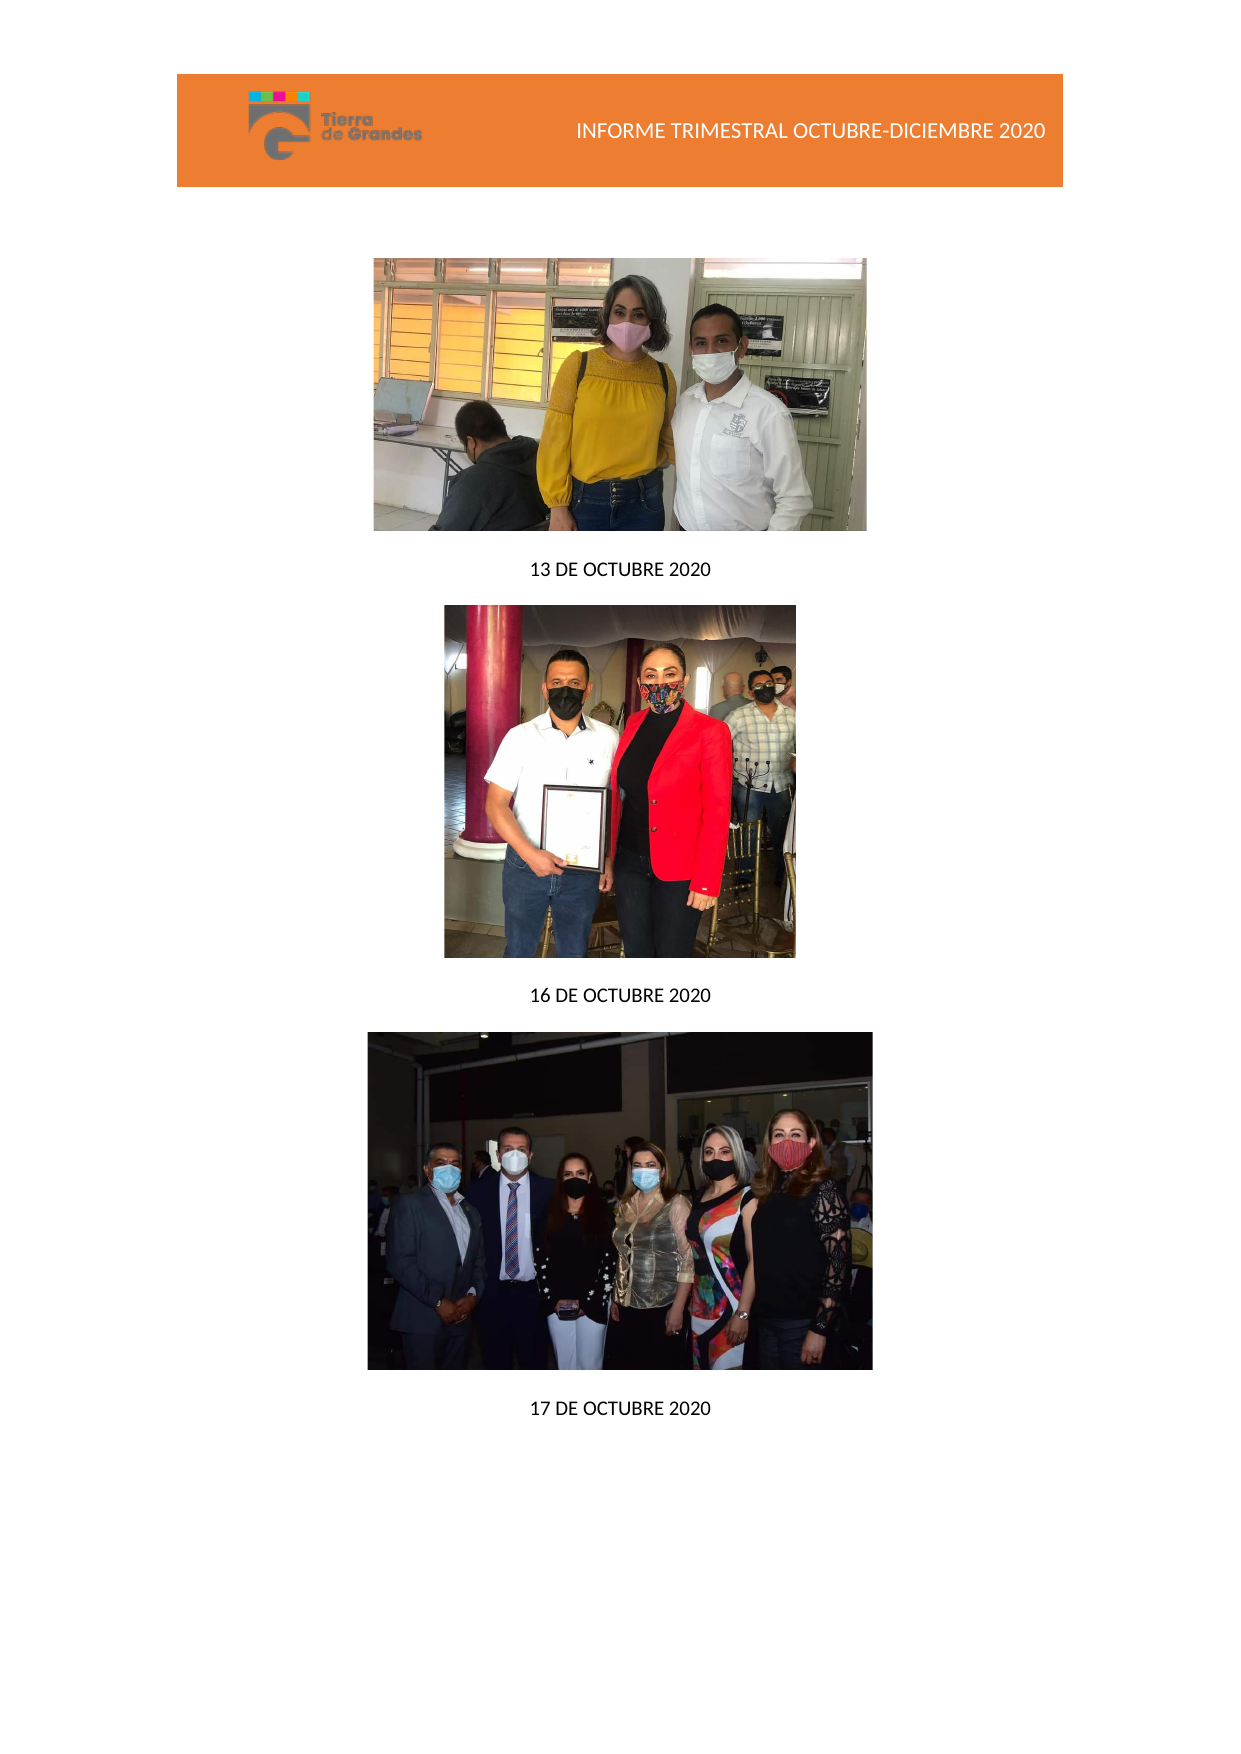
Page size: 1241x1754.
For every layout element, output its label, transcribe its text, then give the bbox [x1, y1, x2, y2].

picture [243, 85, 432, 175]
picture [373, 258, 867, 531]
text 13 DE OCTUBRE 2020 [177, 556, 1063, 581]
picture [367, 1032, 873, 1370]
text 16 DE OCTUBRE 2020 [177, 982, 1063, 1008]
picture [444, 605, 796, 958]
text 17 DE OCTUBRE 2020 [177, 1395, 1063, 1420]
